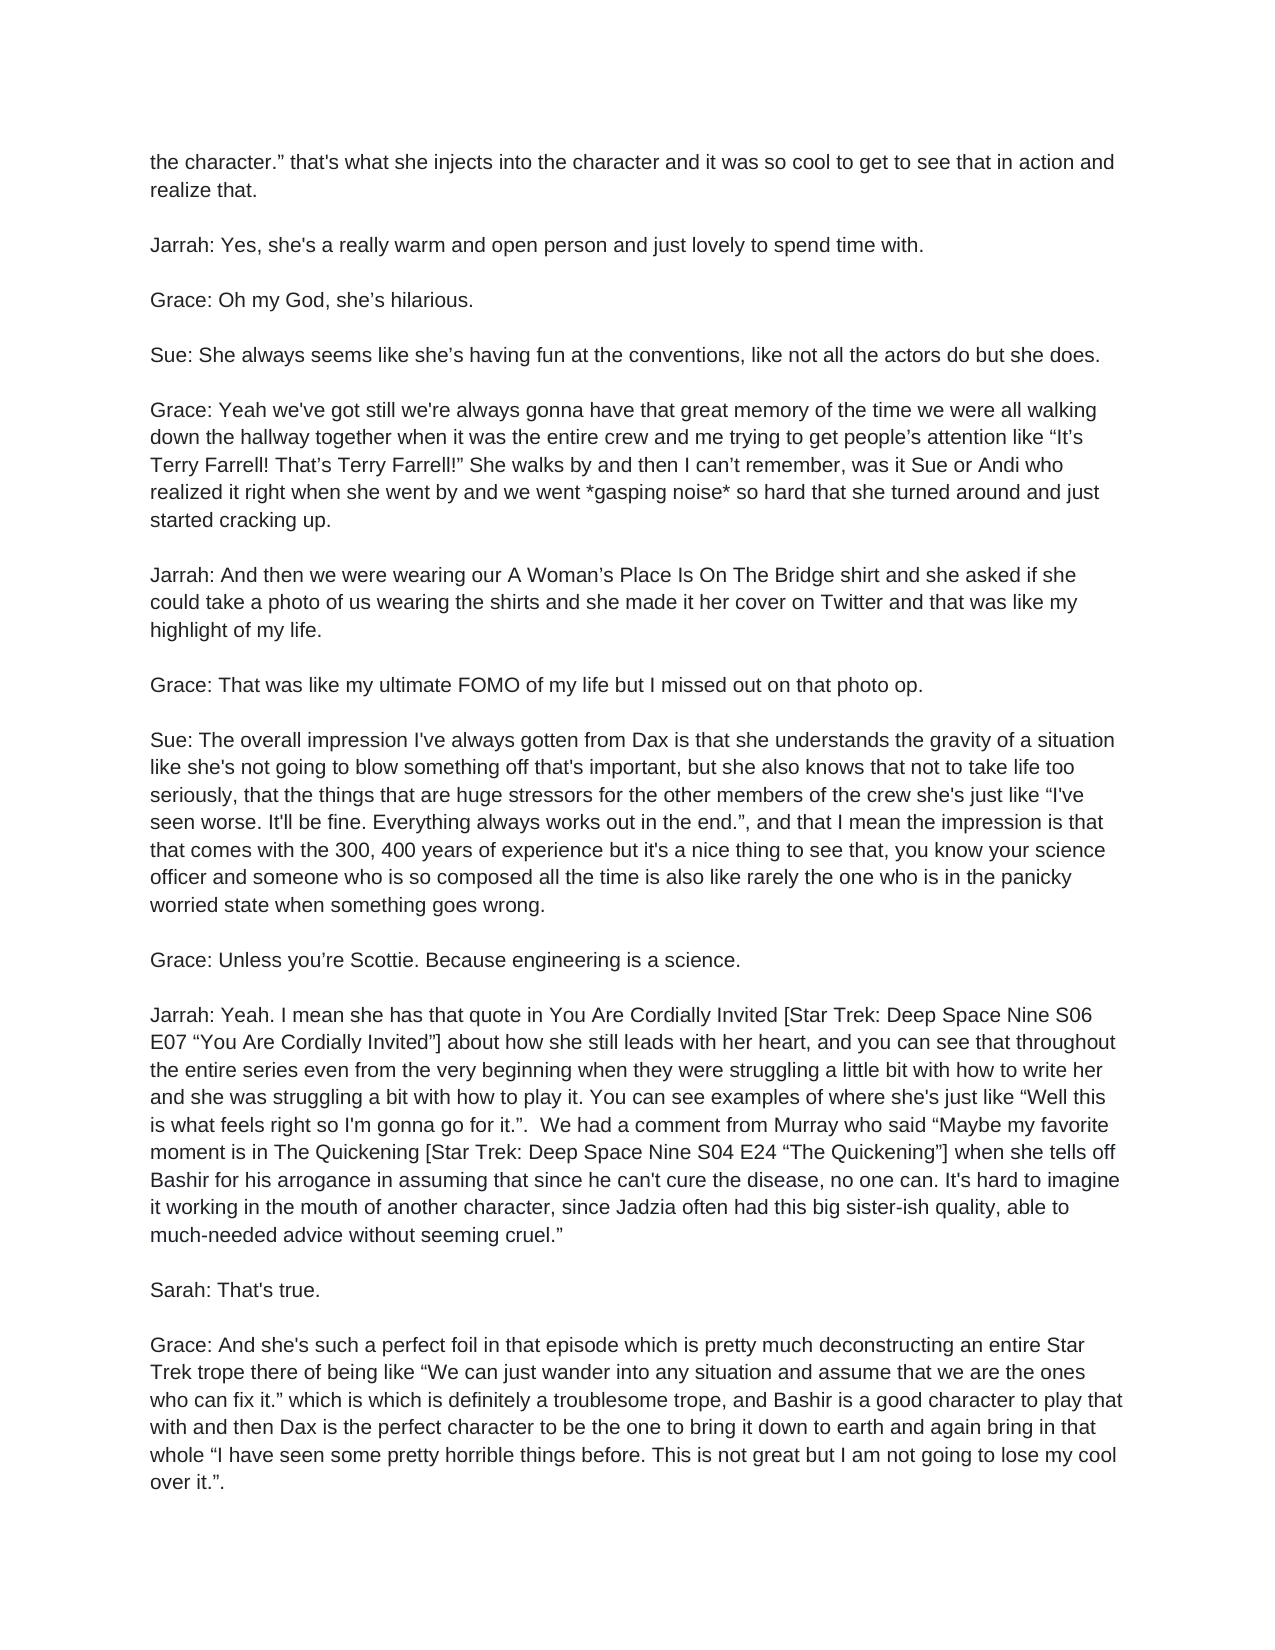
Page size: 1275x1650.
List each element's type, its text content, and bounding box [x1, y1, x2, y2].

text Sue: The overall impression I've always gotten from Dax is that she understands the gravity of a situation like she's not going to blow something off that's important, but she also knows that not to take life too seriously, that the things that are huge stressors for the other members of the crew she's just like “I've seen worse. It'll be fine. Everything always works out in the end.”, and that I mean the impression is that that comes with the 300, 400 years of experience but it's a nice thing to see that, you know your science officer and someone who is so composed all the time is also like rarely the one who is in the panicky worried state when something goes wrong. [150, 727, 1125, 916]
text Grace: Unless you’re Scottie. Because engineering is a science. [150, 947, 1125, 971]
text Grace: Yeah we've got still we're always gonna have that great memory of the time we were all walking down the hallway together when it was the entire crew and me trying to get people’s attention like “It’s Terry Farrell! That’s Terry Farrell!” She walks by and then I can’t remember, was it Sue or Andi who realized it right when she went by and we went *gasping noise* so hard that she turned around and just started cracking up. [150, 397, 1125, 531]
text Grace: And she's such a perfect foil in that episode which is pretty much deconstructing an entire Star Trek trope there of being like “We can just wander into any situation and assume that we are the ones who can fix it.” which is which is definitely a troublesome trope, and Bashir is a good character to play that with and then Dax is the perfect character to be the one to bring it down to earth and again bring in that whole “I have seen some pretty horrible things before. This is not great but I am not going to lose my cool over it.”. [150, 1332, 1125, 1494]
text Jarrah: Yeah. I mean she has that quote in You Are Cordially Invited [Star Trek: Deep Space Nine S06 E07 “You Are Cordially Invited”] about how she still leads with her heart, and you can see that throughout the entire series even from the very beginning when they were struggling a little bit with how to write her and she was struggling a bit with how to play it. You can see examples of where she's just like “Well this is what feels right so I'm gonna go for it.”. We had a comment from Murray who said “Maybe my favorite moment is in The Quickening [Star Trek: Deep Space Nine S04 E24 “The Quickening”] when she tells off Bashir for his arrogance in assuming that since he can't cure the disease, no one can. It's hard to imagine it working in the mouth of another character, since Jadzia often had this big sister-ish quality, able to much-needed advice without seeming cruel.” [150, 1002, 1125, 1246]
text Sarah: That's true. [150, 1277, 1125, 1301]
text Jarrah: Yes, she's a really warm and open person and just lovely to spend time with. [150, 232, 1125, 256]
text Jarrah: And then we were wearing our A Woman’s Place Is On The Bridge shirt and she asked if she could take a photo of us wearing the shirts and she made it her cover on Twitter and that was like my highlight of my life. [150, 562, 1125, 641]
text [150, 150, 1125, 201]
text Sue: She always seems like she’s having fun at the conventions, like not all the actors do but she does. [150, 342, 1125, 366]
text Grace: That was like my ultimate FOMO of my life but I missed out on that photo op. [150, 672, 1125, 696]
text Grace: Oh my God, she’s hilarious. [150, 287, 1125, 311]
